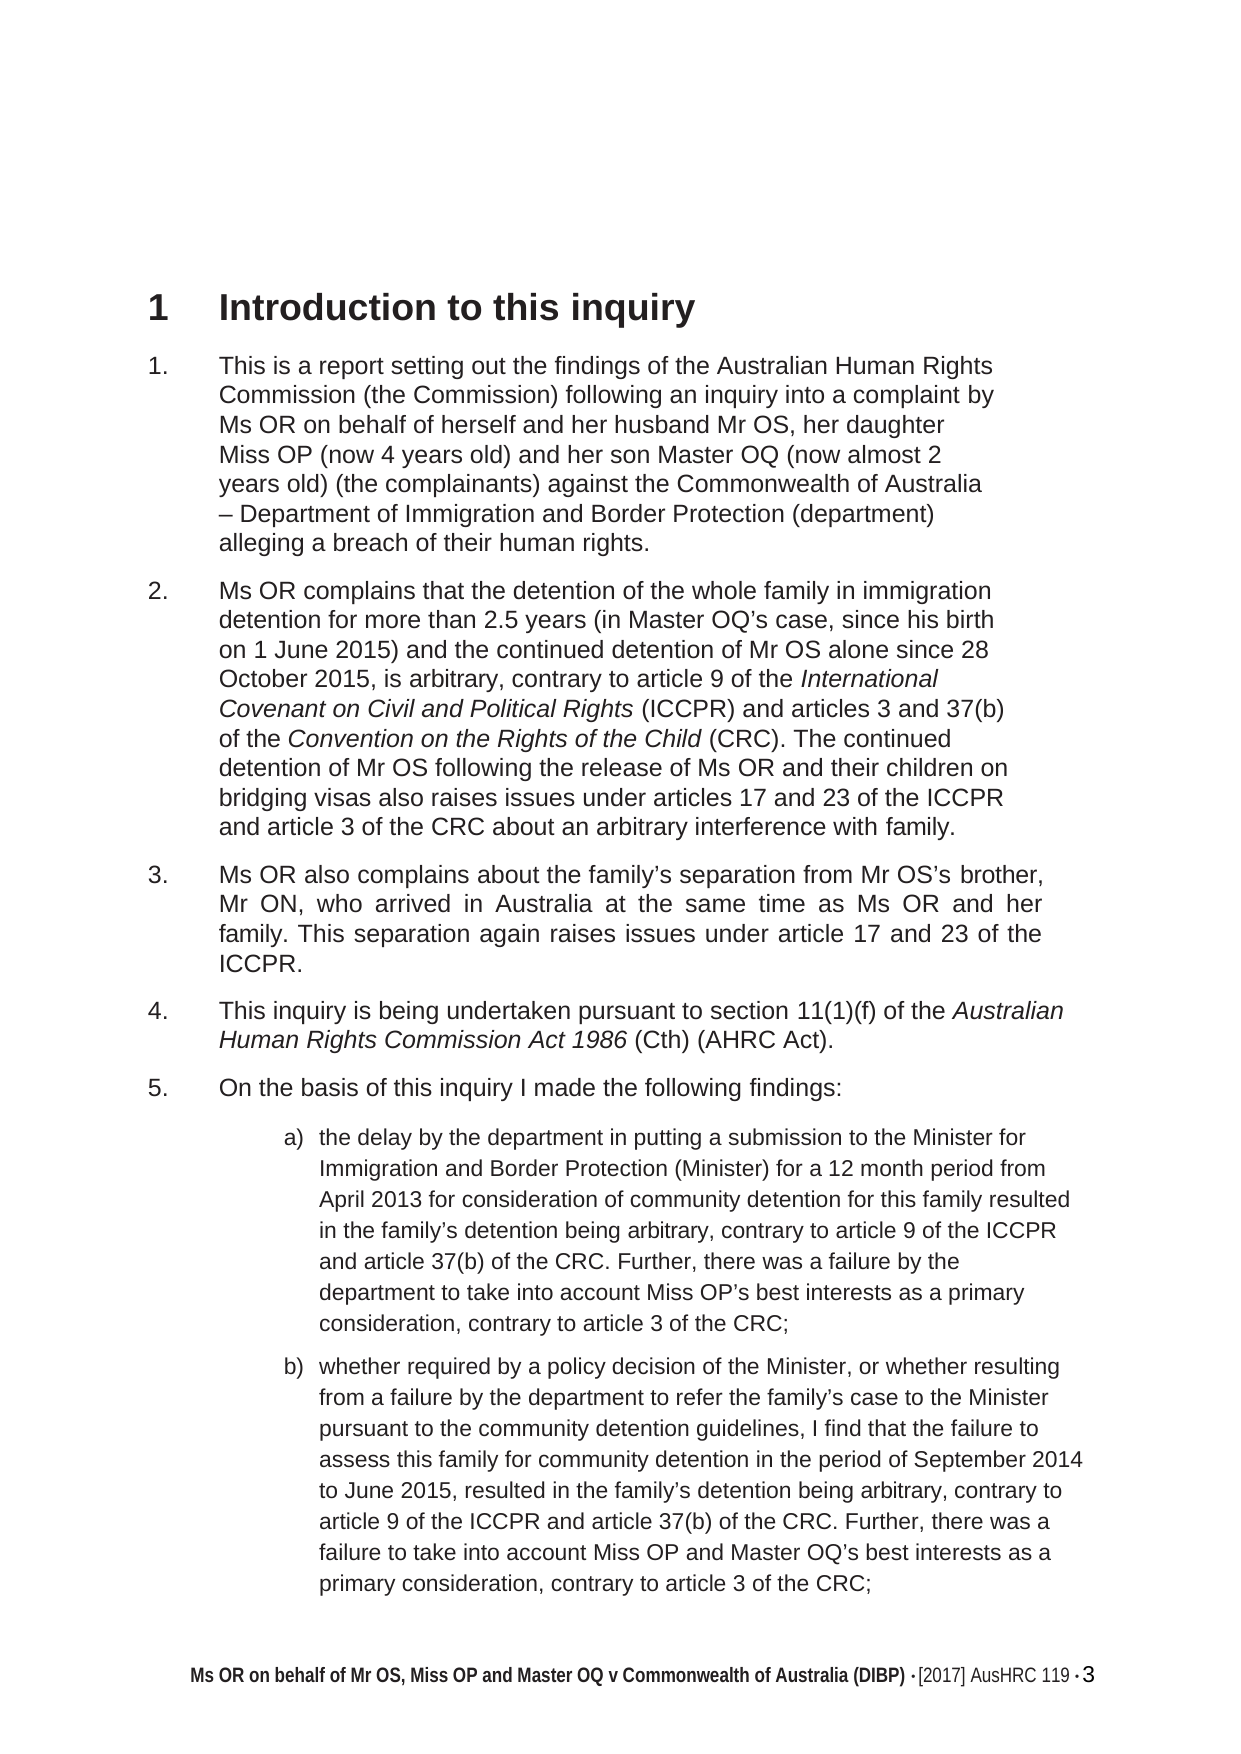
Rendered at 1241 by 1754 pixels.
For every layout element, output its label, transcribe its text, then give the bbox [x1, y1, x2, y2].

list the delay by the department in putting a submission to the Minister for Immigration and Border Protection (Minister) for a 12 month period from April 2013 for consideration of community detention for this family resulted in the family’s detention being arbitrary, contrary to article 9 of the ICCPR and article 37(b) of the CRC. Further, there was a failure by the department to take into account Miss OP’s best interests as a primary consideration, contrary to article 3 of the CRC; [283, 1124, 1081, 1336]
list This is a report setting out the findings of the Australian Human Rights Commission (the Commission) following an inquiry into a complaint by Ms OR on behalf of herself and her husband Mr OS, her daughter Miss OP (now 4 years old) and her son Master OQ (now almost 2 years old) (the complainants) against the Commonwealth of Australia – Department of Immigration and Border Protection (department) alleging a breach of their human rights. [148, 351, 994, 557]
subtitle Introduction to this inquiry [148, 286, 1103, 329]
list On the basis of this inquiry I made the following findings: [148, 1073, 1103, 1102]
list Ms OR also complains about the family’s separation from Mr OS’s brother, Mr ON, who arrived in Australia at the same time as Ms OR and her family. This separation again raises issues under article 17 and 23 of the ICCPR. [148, 860, 1044, 977]
list whether required by a policy decision of the Minister, or whether resulting from a failure by the department to refer the family’s case to the Minister pursuant to the community detention guidelines, I find that the failure to assess this family for community detention in the period of September 2014 to June 2015, resulted in the family’s detention being arbitrary, contrary to article 9 of the ICCPR and article 37(b) of the CRC. Further, there was a failure to take into account Miss OP and Master OQ’s best interests as a primary consideration, contrary to article 3 of the CRC; [283, 1353, 1083, 1596]
list Ms OR complains that the detention of the whole family in immigration detention for more than 2.5 years (in Master OQ’s case, since his birth on 1 June 2015) and the continued detention of Mr OS alone since 28 October 2015, is arbitrary, contrary to article 9 of the International Covenant on Civil and Political Rights (ICCPR) and articles 3 and 37(b) of the Convention on the Rights of the Child (CRC). The continued detention of Mr OS following the release of Ms OR and their children on bridging visas also raises issues under articles 17 and 23 of the ICCPR and article 3 of the CRC about an arbitrary interference with family. [148, 576, 1030, 841]
list This inquiry is being undertaken pursuant to section 11(1)(f) of the Australian Human Rights Commission Act 1986 (Cth) (AHRC Act). [148, 996, 1065, 1054]
